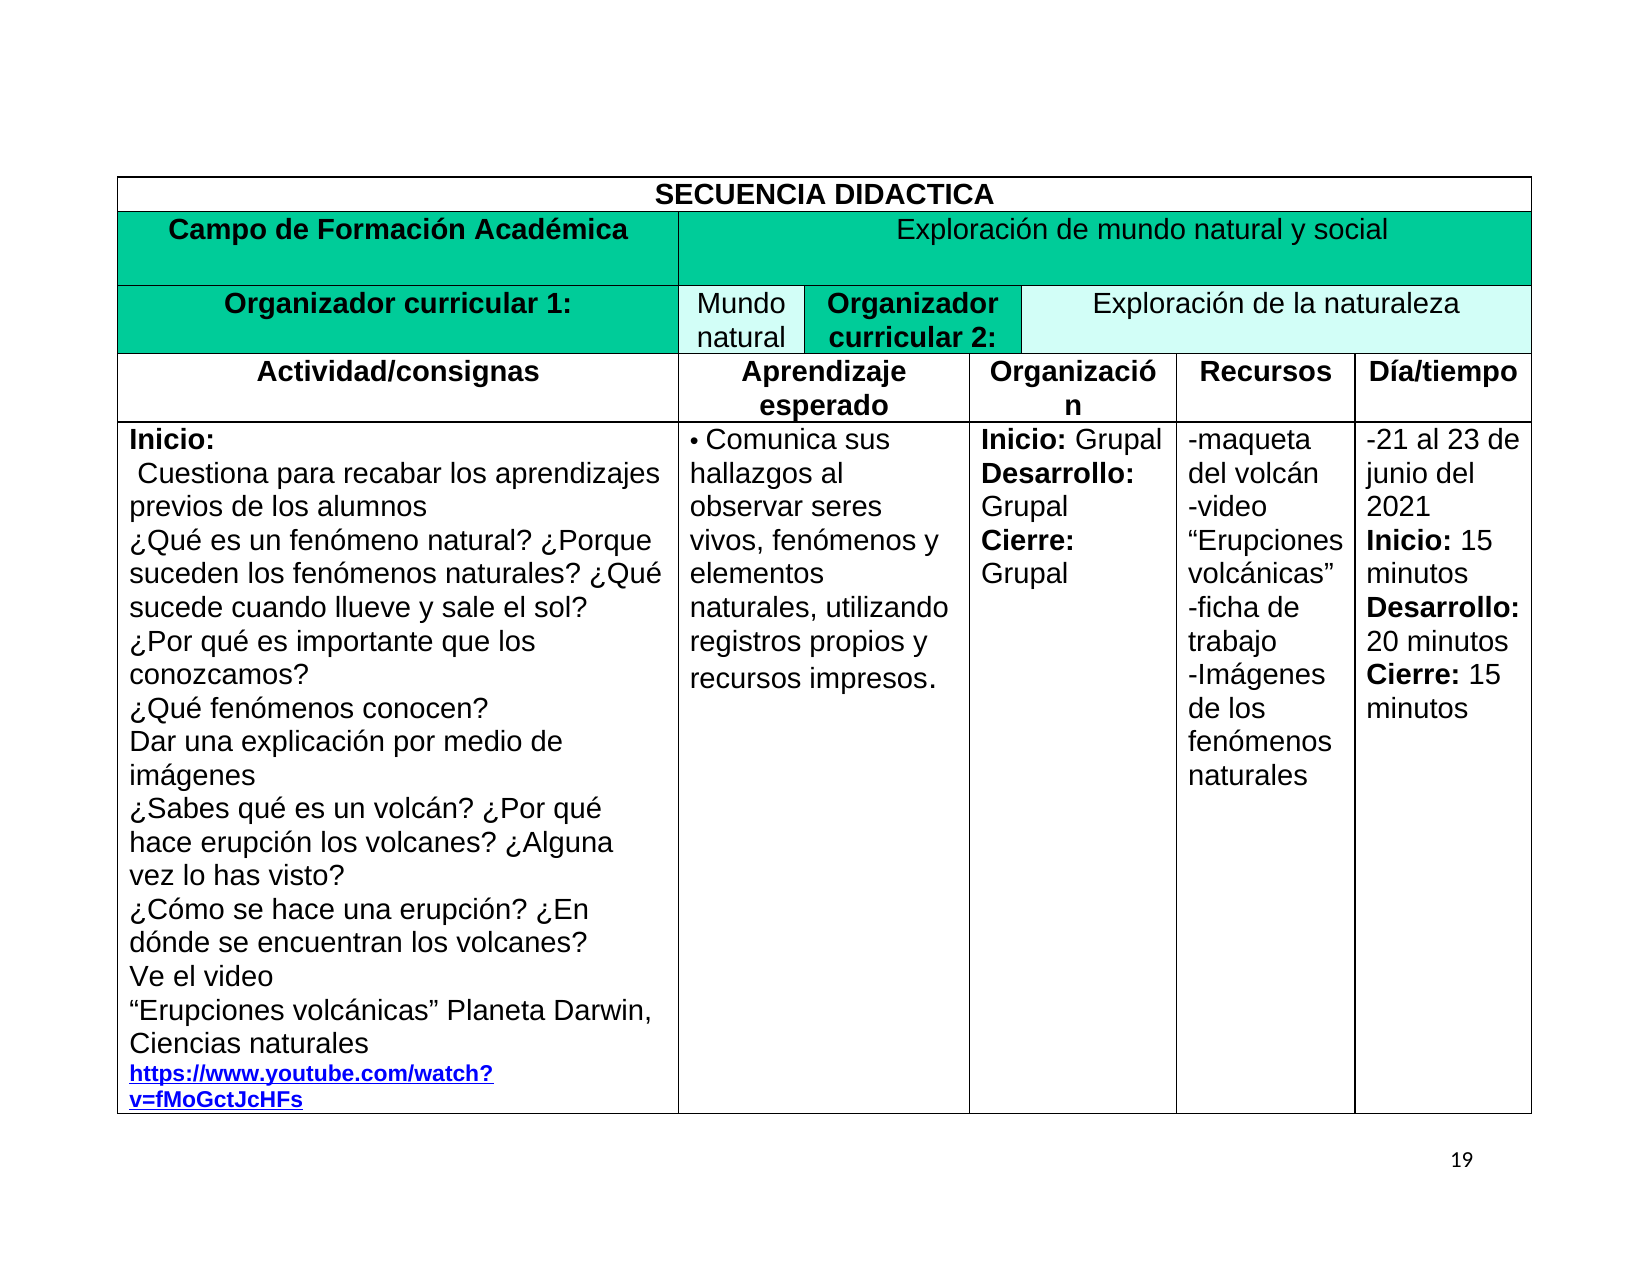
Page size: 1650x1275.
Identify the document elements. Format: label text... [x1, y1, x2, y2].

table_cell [679, 423, 969, 1112]
table_cell Exploración de mundo natural y social [679, 212, 1531, 285]
table_cell Mundo natural [679, 286, 804, 353]
table_header SECUENCIA DIDACTICA [118, 178, 1531, 211]
table_cell Aprendizaje esperado [679, 354, 969, 421]
table_cell Recursos [1177, 354, 1354, 421]
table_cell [118, 423, 678, 1112]
table_cell Organizador curricular 1: [118, 286, 678, 353]
table_cell Día/tiempo [1356, 354, 1531, 421]
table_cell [1356, 423, 1531, 1112]
table_cell Organización [970, 354, 1176, 421]
table_cell Campo de Formación Académica [118, 212, 678, 285]
table_cell Actividad/consignas [118, 354, 678, 421]
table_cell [970, 423, 1176, 1112]
table_cell Exploración de la naturaleza [1022, 286, 1531, 353]
table_cell Organizador curricular 2: [805, 286, 1021, 353]
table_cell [1177, 423, 1354, 1112]
